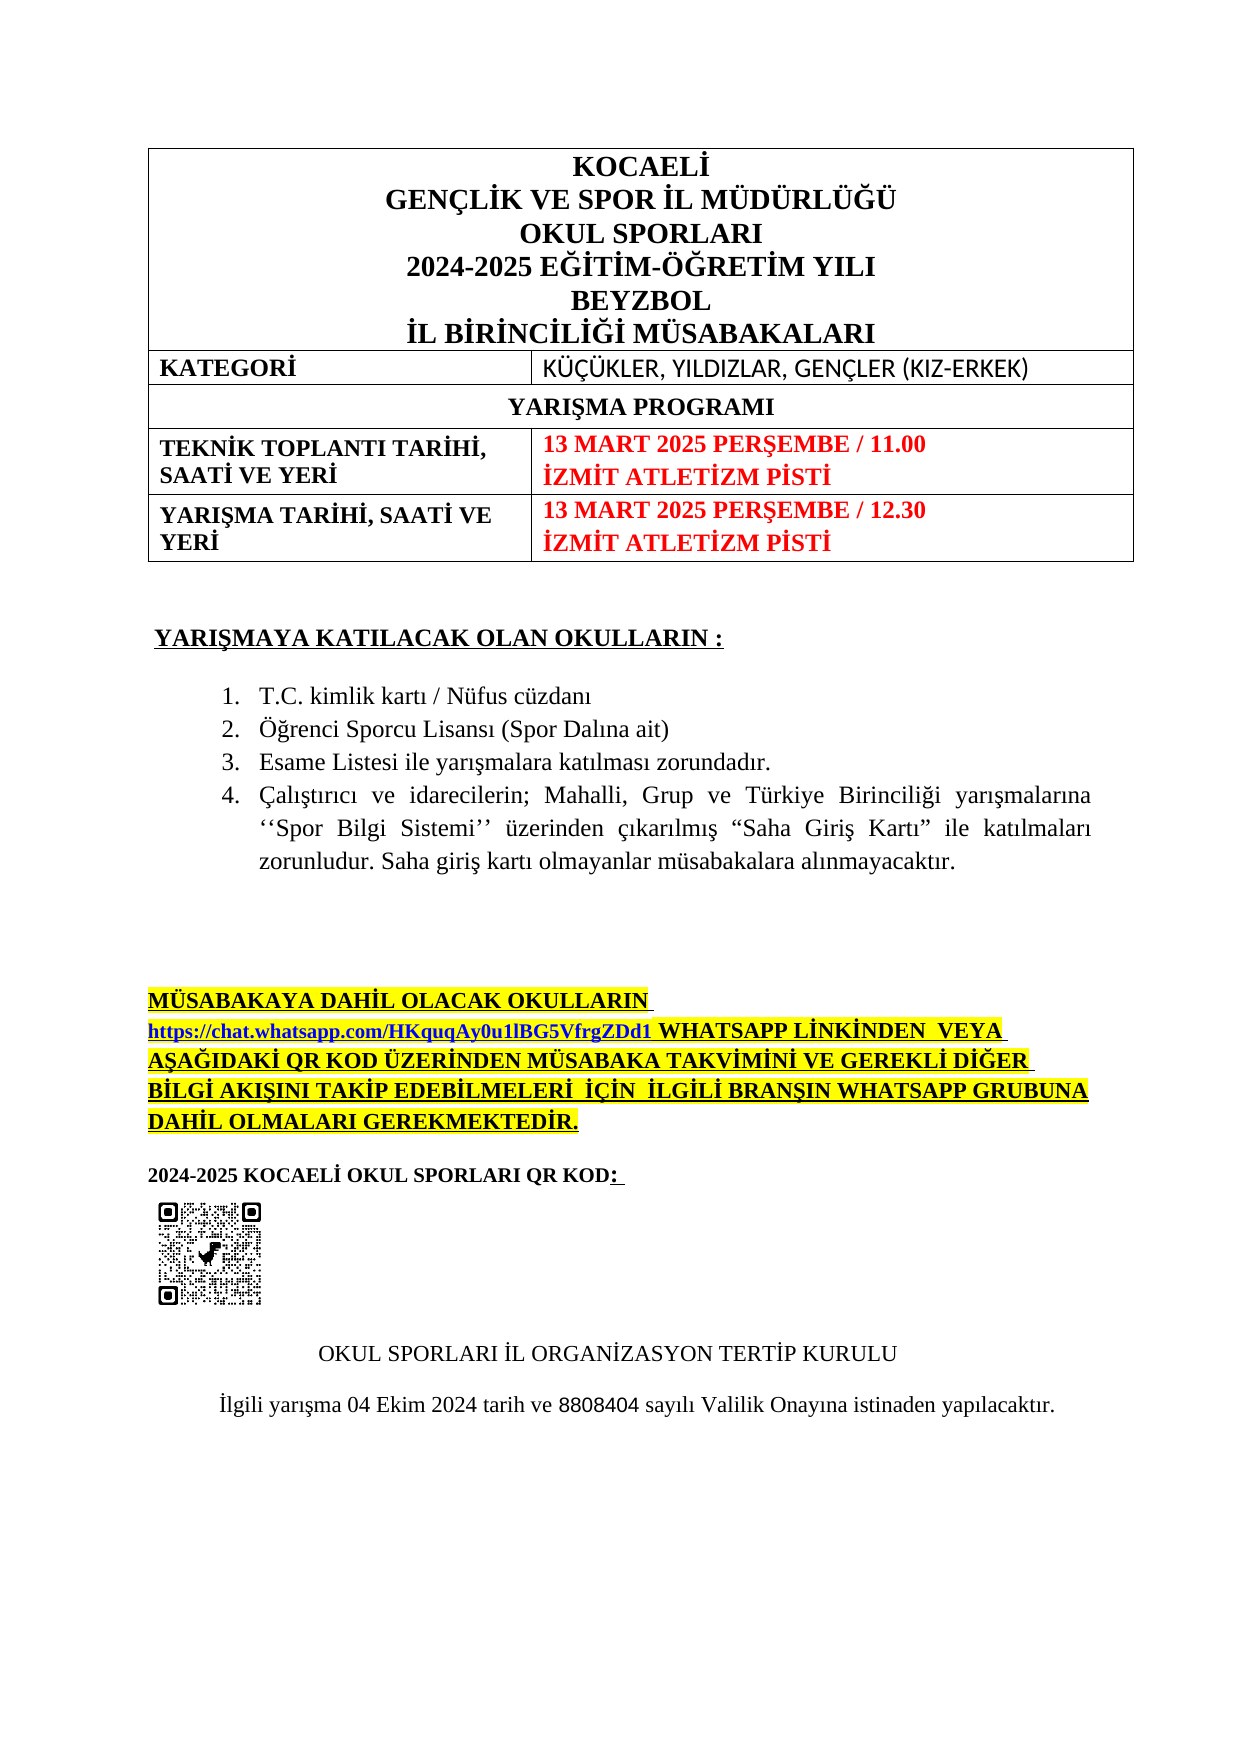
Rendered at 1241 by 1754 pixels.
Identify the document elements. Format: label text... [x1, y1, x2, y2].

table_cell TEKNİK TOPLANTI TARİHİ, SAATİ VE YERİ [149, 429, 531, 494]
list Esame Listesi ile yarışmalara katılması zorundadır. [221, 747, 1093, 776]
list Çalıştırıcı ve idarecilerin; Mahalli, Grup ve Türkiye Birinciliği yarışmalarına ‘‘Spor Bilgi Sistemi’’ üzerinden çıkarılmış “Saha Giriş Kartı” ile katılmaları zorunludur. Saha giriş kartı olmayanlar müsabakalara alınmayacaktır. [221, 780, 1093, 875]
table_cell KÜÇÜKLER, YILDIZLAR, GENÇLER (KIZ-ERKEK) [532, 351, 1133, 384]
list Öğrenci Sporcu Lisansı (Spor Dalına ait) [221, 714, 1093, 743]
text YARIŞMAYA KATILACAK OLAN OKULLARIN : [148, 623, 1093, 652]
text 2024-2025 KOCAELİ OKUL SPORLARI QR KOD: [148, 1159, 1093, 1315]
text İlgili yarışma 04 Ekim 2024 tarih ve 8808404 sayılı Valilik Onayına istinaden yapılacaktır. [148, 1391, 1093, 1418]
list T.C. kimlik kartı / Nüfus cüzdanı [221, 681, 1093, 710]
picture [147, 1191, 272, 1316]
table_cell 13 MART 2025 PERŞEMBE / 11.00 İZMİT ATLETİZM PİSTİ [532, 429, 1133, 494]
table_cell YARIŞMA PROGRAMI [149, 385, 1133, 428]
text MÜSABAKAYA DAHİL OLACAK OKULLARIN https://chat.whatsapp.com/HKquqAy0u1lBG5VfrgZDd1 WHATSAPP LİNKİNDEN VEYA AŞAĞIDAKİ QR KOD ÜZERİNDEN MÜSABAKA TAKVİMİNİ VE GEREKLİ DİĞER BİLGİ AKIŞINI TAKİP EDEBİLMELERİ İÇİN İLGİLİ BRANŞIN WHATSAPP GRUBUNA DAHİL OLMALARI GEREKMEKTEDİR. [148, 987, 1093, 1134]
table_cell YARIŞMA TARİHİ, SAATİ VE YERİ [149, 495, 531, 561]
table_cell 13 MART 2025 PERŞEMBE / 12.30 İZMİT ATLETİZM PİSTİ [532, 495, 1133, 561]
table_header KOCAELİ GENÇLİK VE SPOR İL MÜDÜRLÜĞÜ OKUL SPORLARI 2024-2025 EĞİTİM-ÖĞRETİM YILI BEYZBOL İL BİRİNCİLİĞİ MÜSABAKALARI [149, 149, 1133, 350]
text OKUL SPORLARI İL ORGANİZASYON TERTİP KURULU [221, 1340, 1093, 1367]
table_cell KATEGORİ [149, 351, 531, 384]
